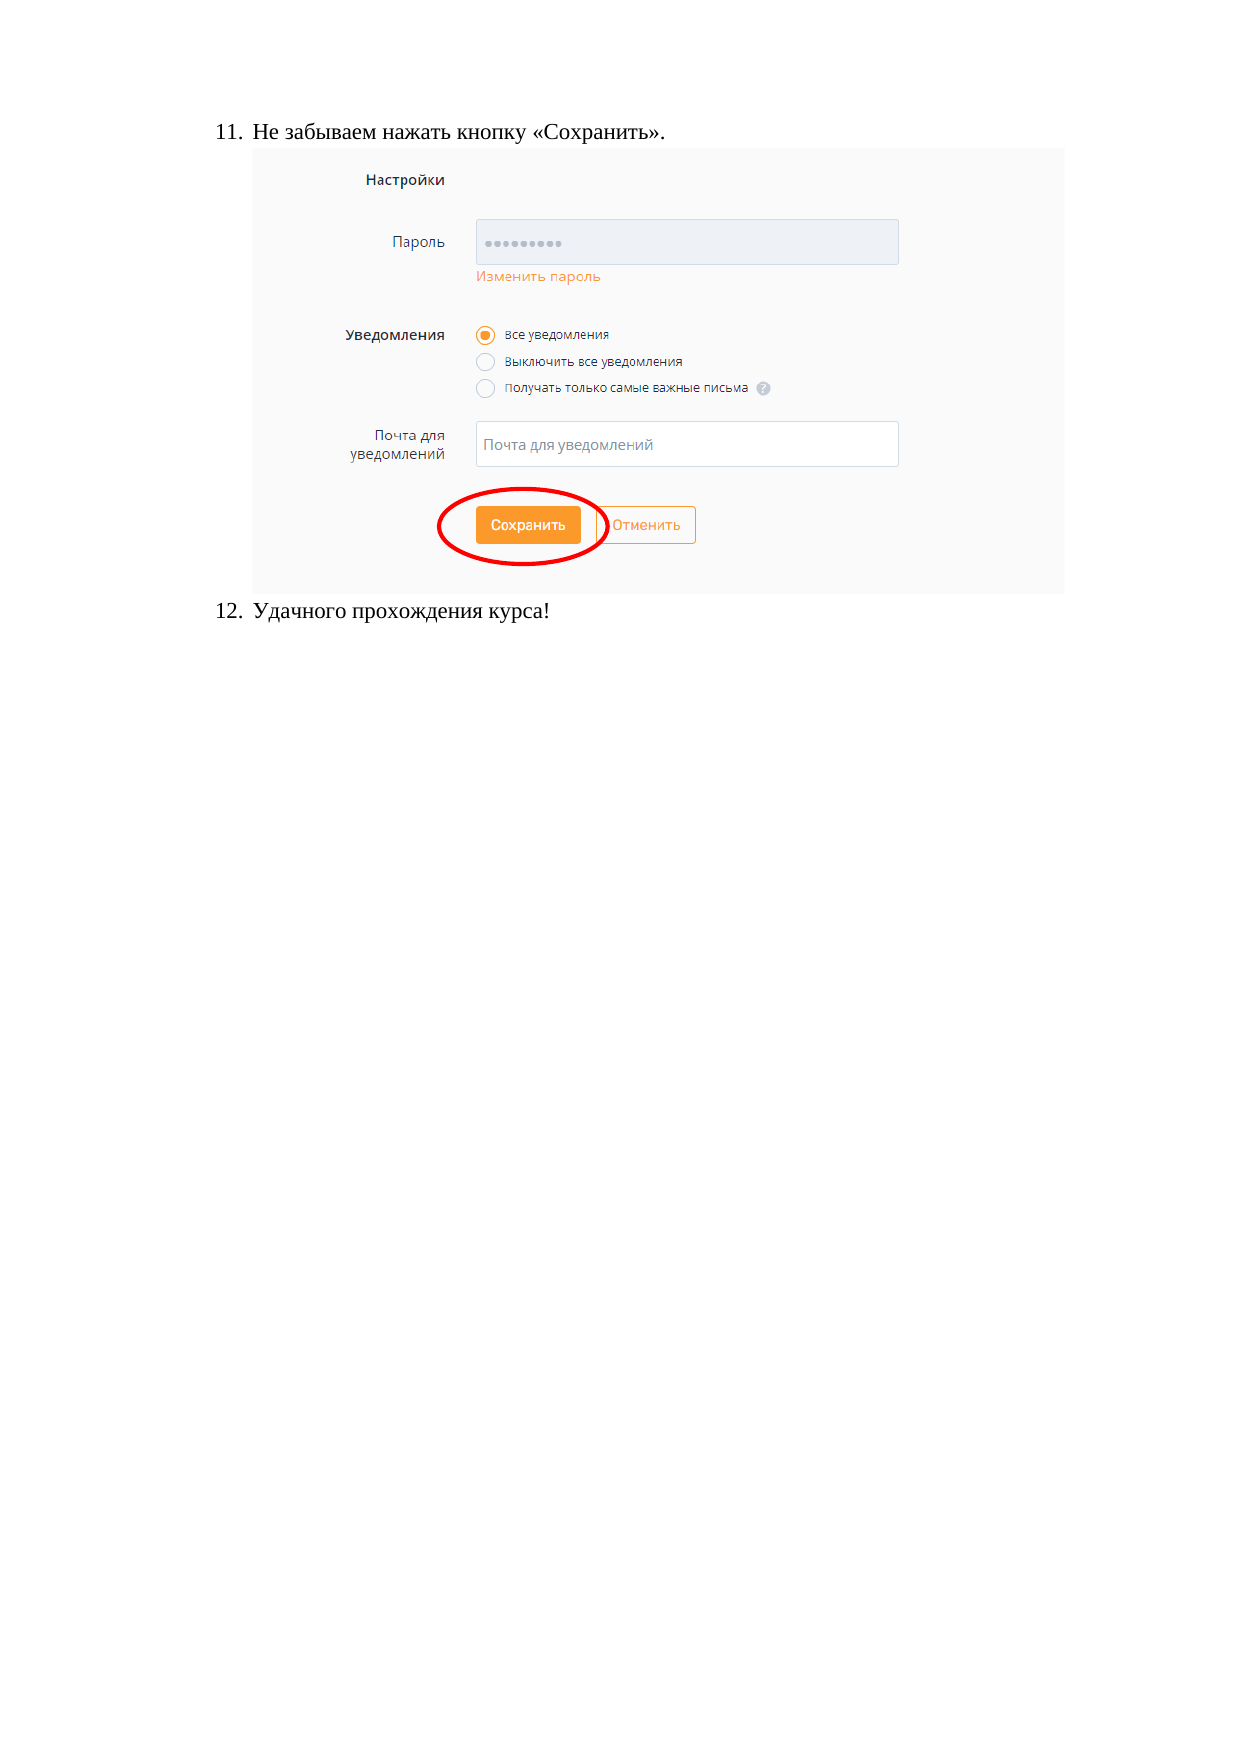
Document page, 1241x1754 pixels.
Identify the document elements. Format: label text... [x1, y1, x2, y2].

list Удачного прохождения курса! [215, 598, 1152, 624]
list Не забываем нажать кнопку «Сохранить». [215, 118, 1152, 144]
picture [252, 148, 1065, 594]
